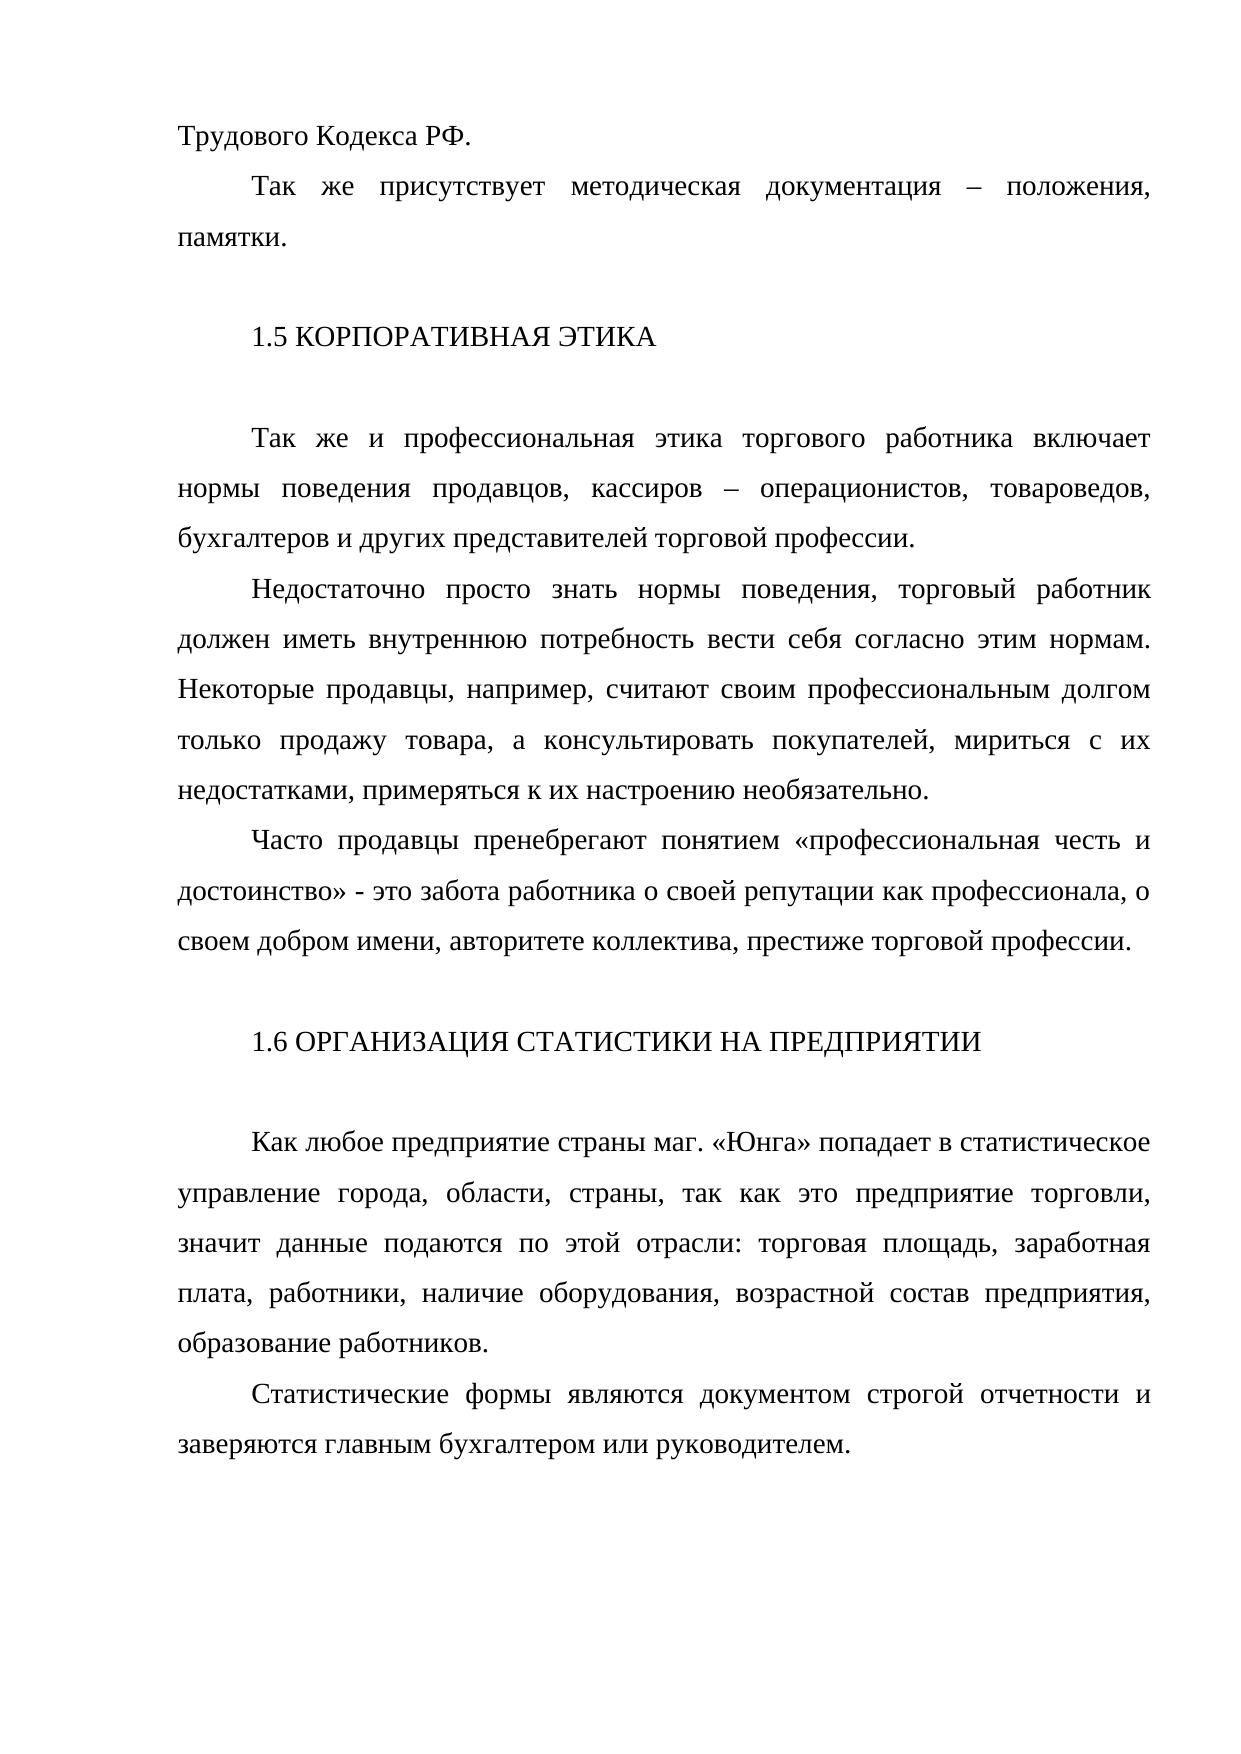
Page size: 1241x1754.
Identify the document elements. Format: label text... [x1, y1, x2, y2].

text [177, 118, 1152, 152]
text Часто продавцы пренебрегают понятием «профессиональная честь и достоинство» - это забота работника о своей репутации как профессионала, о своем добром имени, авторитете коллектива, престиже торговой профессии. [177, 822, 1152, 957]
subtitle 1.5 Корпоративная этика [177, 319, 1152, 353]
subtitle 1.6 Организация статистики на предприятии [177, 1024, 1152, 1057]
text Так же присутствует методическая документация – положения, памятки. [177, 168, 1152, 252]
text Как любое предприятие страны маг. «Юнга» попадает в статистическое управление города, области, страны, так как это предприятие торговли, значит данные подаются по этой отрасли: торговая площадь, заработная плата, работники, наличие оборудования, возрастной состав предприятия, образование работников. [177, 1124, 1152, 1359]
text Недостаточно просто знать нормы поведения, торговый работник должен иметь внутреннюю потребность вести себя согласно этим нормам. Некоторые продавцы, например, считают своим профессиональным долгом только продажу товара, а консультировать покупателей, мириться с их недостатками, примеряться к их настроению необязательно. [177, 571, 1152, 806]
text Статистические формы являются документом строгой отчетности и заверяются главным бухгалтером или руководителем. [177, 1376, 1152, 1460]
text Так же и профессиональная этика торгового работника включает нормы поведения продавцов, кассиров – операционистов, товароведов, бухгалтеров и других представителей торговой профессии. [177, 420, 1152, 554]
